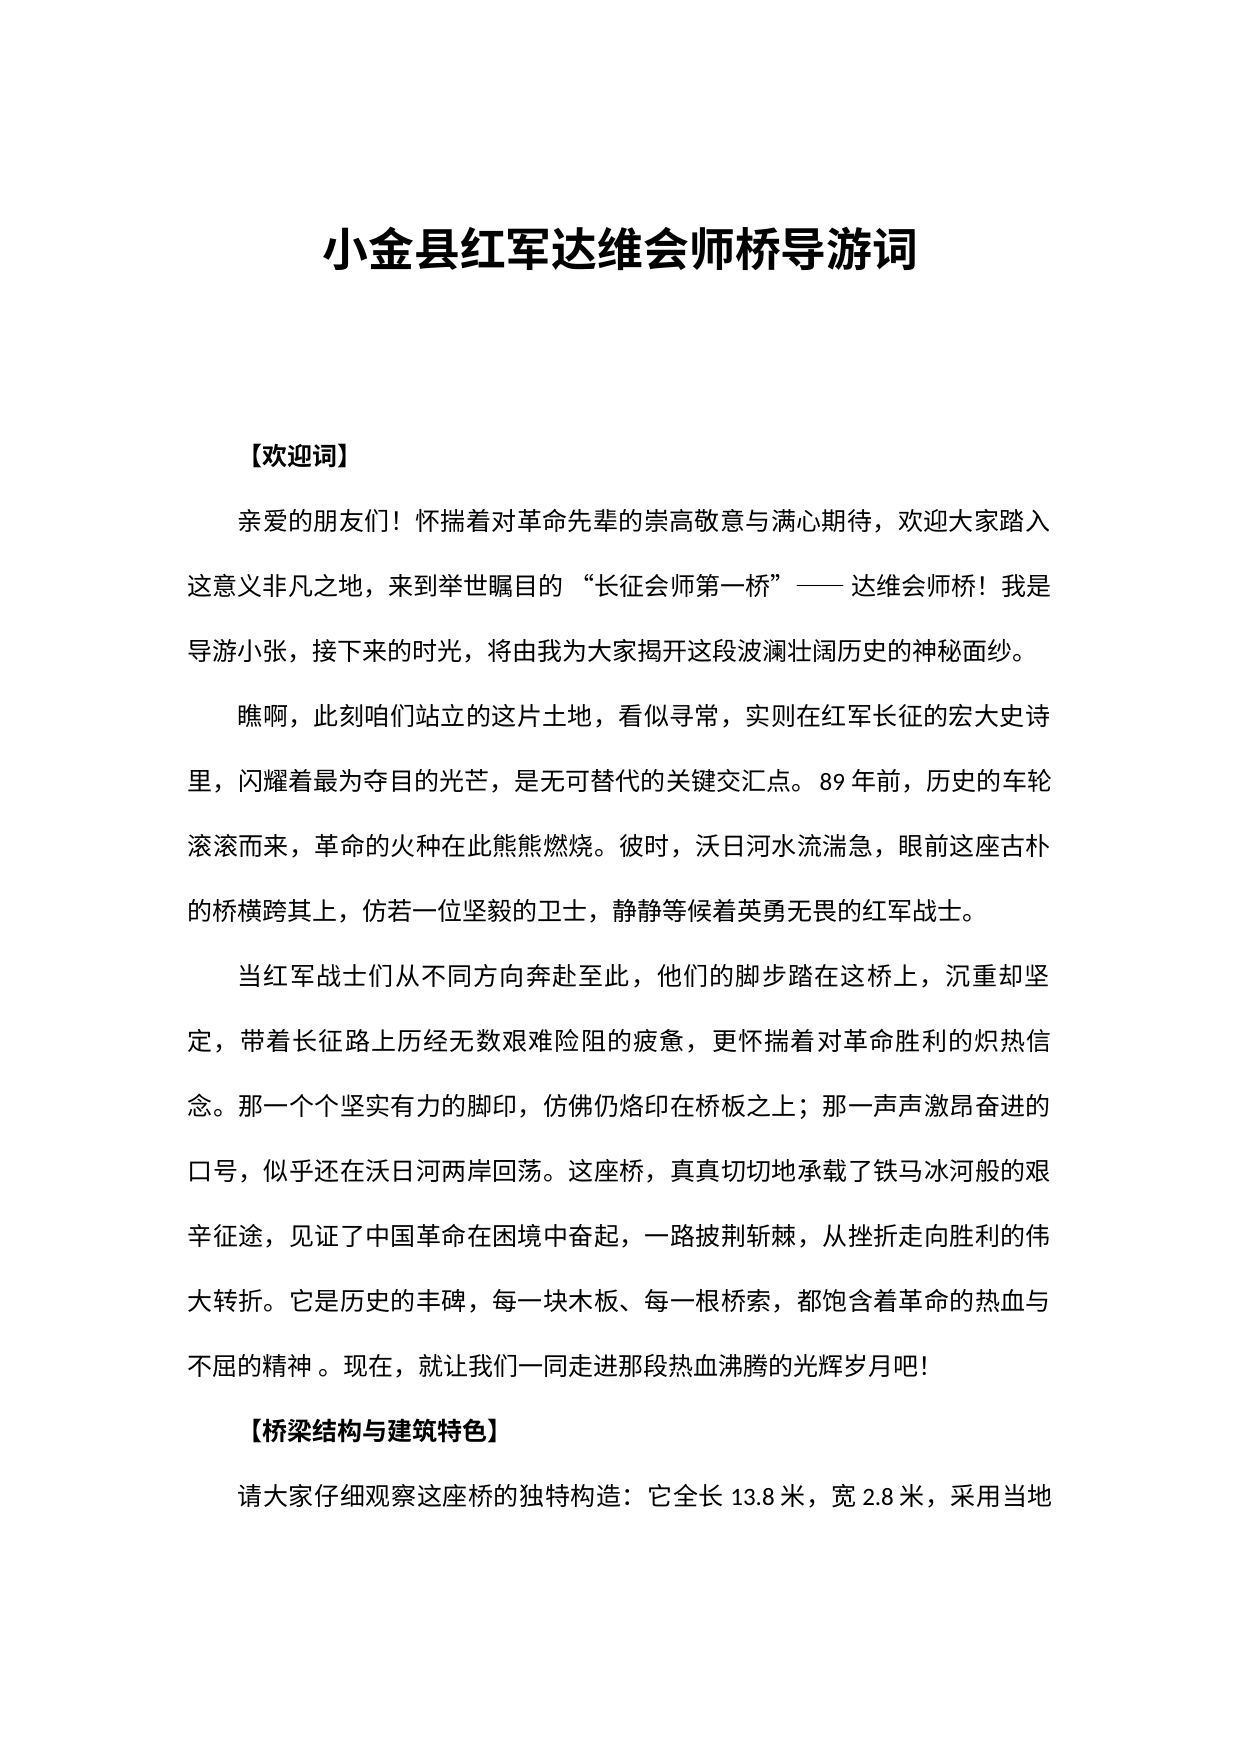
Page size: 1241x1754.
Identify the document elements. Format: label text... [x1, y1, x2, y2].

text 亲爱的朋友们！怀揣着对革命先辈的崇高敬意与满心期待，欢迎大家踏入这意义非凡之地，来到举世瞩目的 “长征会师第一桥”—— 达维会师桥！我是导游小张，接下来的时光，将由我为大家揭开这段波澜壮阔历史的神秘面纱。 [187, 487, 1053, 682]
text 【桥梁结构与建筑特色】 [187, 1397, 1053, 1462]
text 【欢迎词】 [187, 422, 1053, 487]
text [187, 1462, 1053, 1527]
subtitle 小金县红军达维会师桥导游词 [187, 197, 1053, 295]
text 瞧啊，此刻咱们站立的这片土地，看似寻常，实则在红军长征的宏大史诗里，闪耀着最为夺目的光芒，是无可替代的关键交汇点。89 年前，历史的车轮滚滚而来，革命的火种在此熊熊燃烧。彼时，沃日河水流湍急，眼前这座古朴的桥横跨其上，仿若一位坚毅的卫士，静静等候着英勇无畏的红军战士。 [187, 682, 1053, 942]
text 当红军战士们从不同方向奔赴至此，他们的脚步踏在这桥上，沉重却坚定，带着长征路上历经无数艰难险阻的疲惫，更怀揣着对革命胜利的炽热信念。那一个个坚实有力的脚印，仿佛仍烙印在桥板之上；那一声声激昂奋进的口号，似乎还在沃日河两岸回荡。这座桥，真真切切地承载了铁马冰河般的艰辛征途，见证了中国革命在困境中奋起，一路披荆斩棘，从挫折走向胜利的伟大转折。它是历史的丰碑，每一块木板、每一根桥索，都饱含着革命的热血与不屈的精神 。现在，就让我们一同走进那段热血沸腾的光辉岁月吧！ [187, 942, 1053, 1397]
